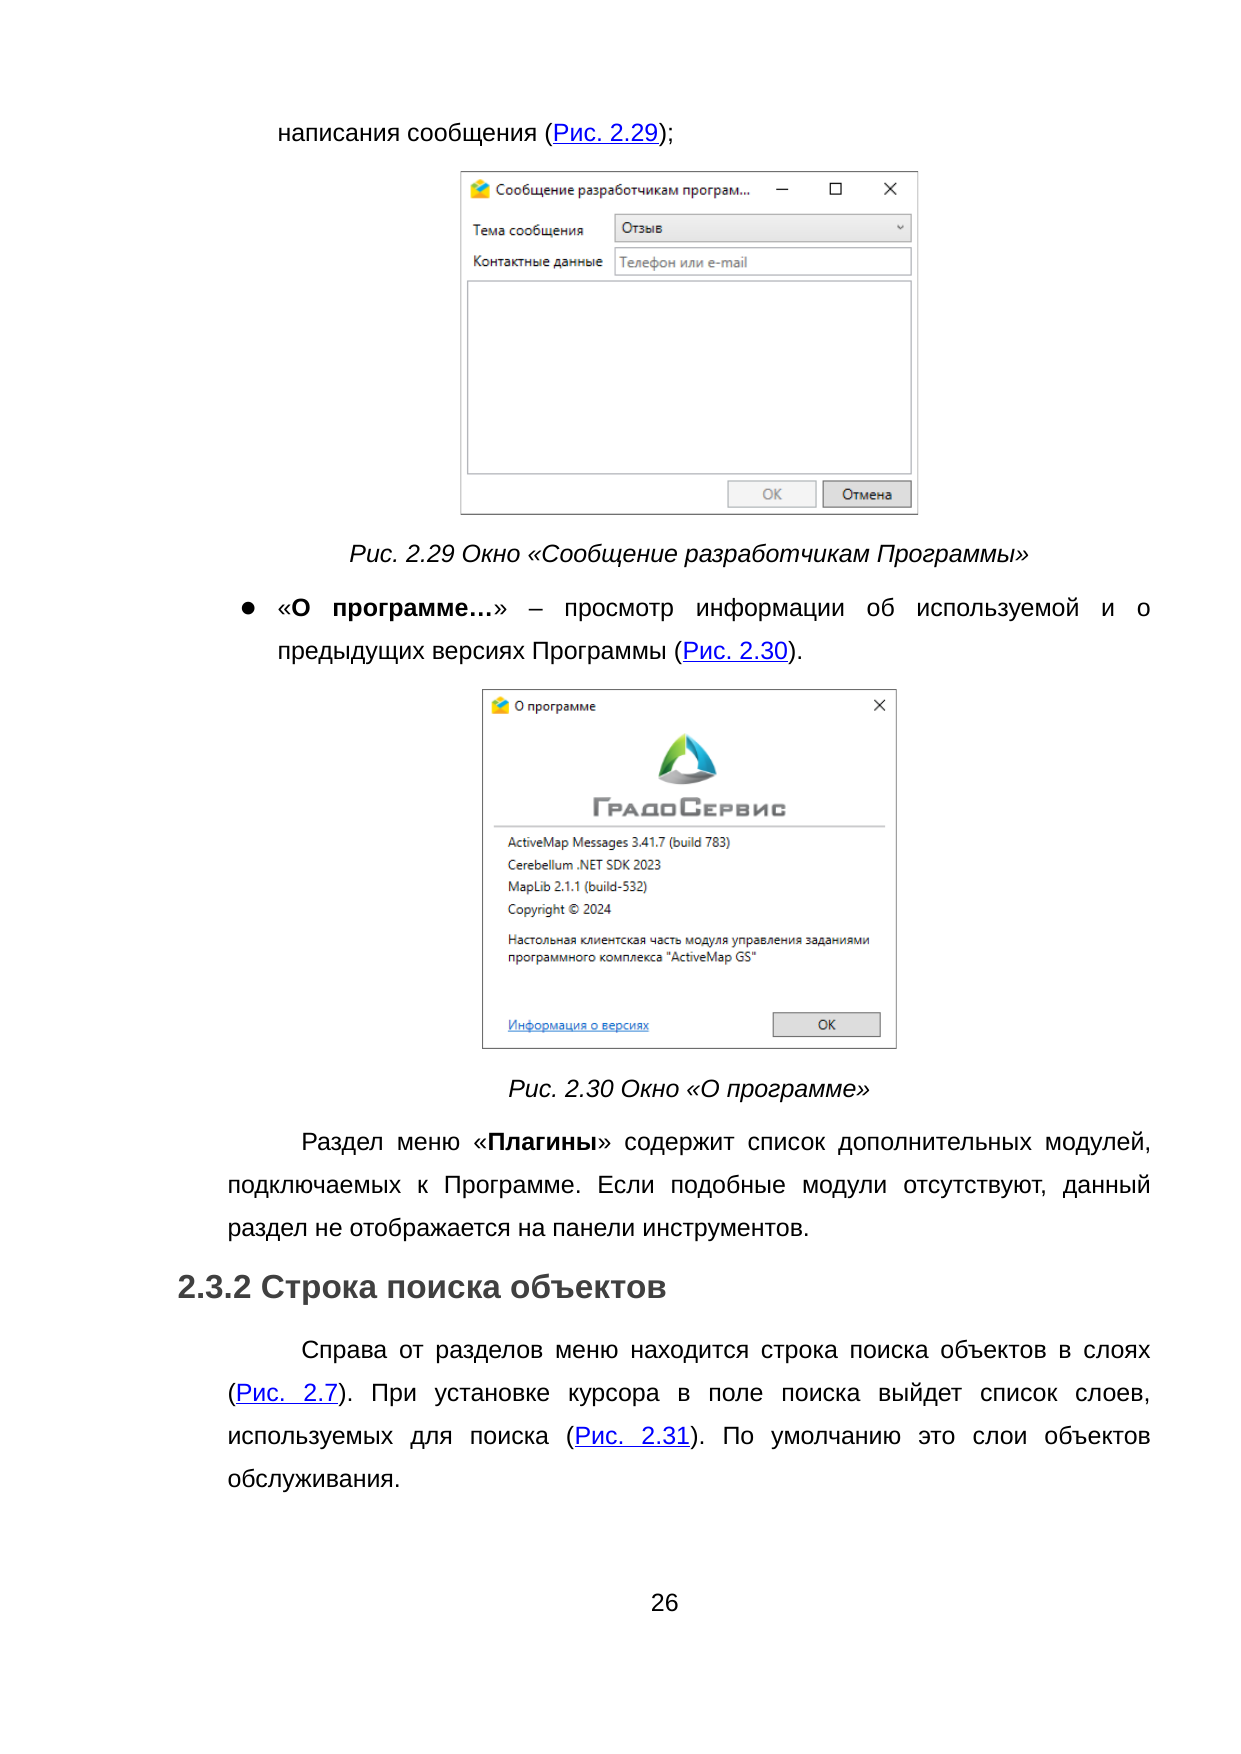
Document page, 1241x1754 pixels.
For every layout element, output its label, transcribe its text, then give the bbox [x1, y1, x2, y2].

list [240, 118, 1152, 147]
picture [482, 689, 897, 1049]
text Рис. 2.29 Окно «Сообщение разработчикам Программы» [227, 539, 1152, 568]
picture [460, 171, 919, 515]
text Раздел меню «Плагины» содержит список дополнительных модулей, подключаемых к Программе. Если подобные модули отсутствуют, данный раздел не отображается на панели инструментов. [227, 1127, 1152, 1242]
list «О программе…» – просмотр информации об используемой и о предыдущих версиях Программы (Рис. 2.30). [240, 593, 1152, 664]
text Справа от разделов меню находится строка поиска объектов в слоях (Рис. 2.7). При установке курсора в поле поиска выйдет список слоев, используемых для поиска (Рис. 2.31). По умолчанию это слои объектов обслуживания. [227, 1335, 1152, 1493]
subtitle 2.3.2 Строка поиска объектов [177, 1267, 1152, 1305]
text Рис. 2.30 Окно «О программе» [227, 1073, 1152, 1102]
